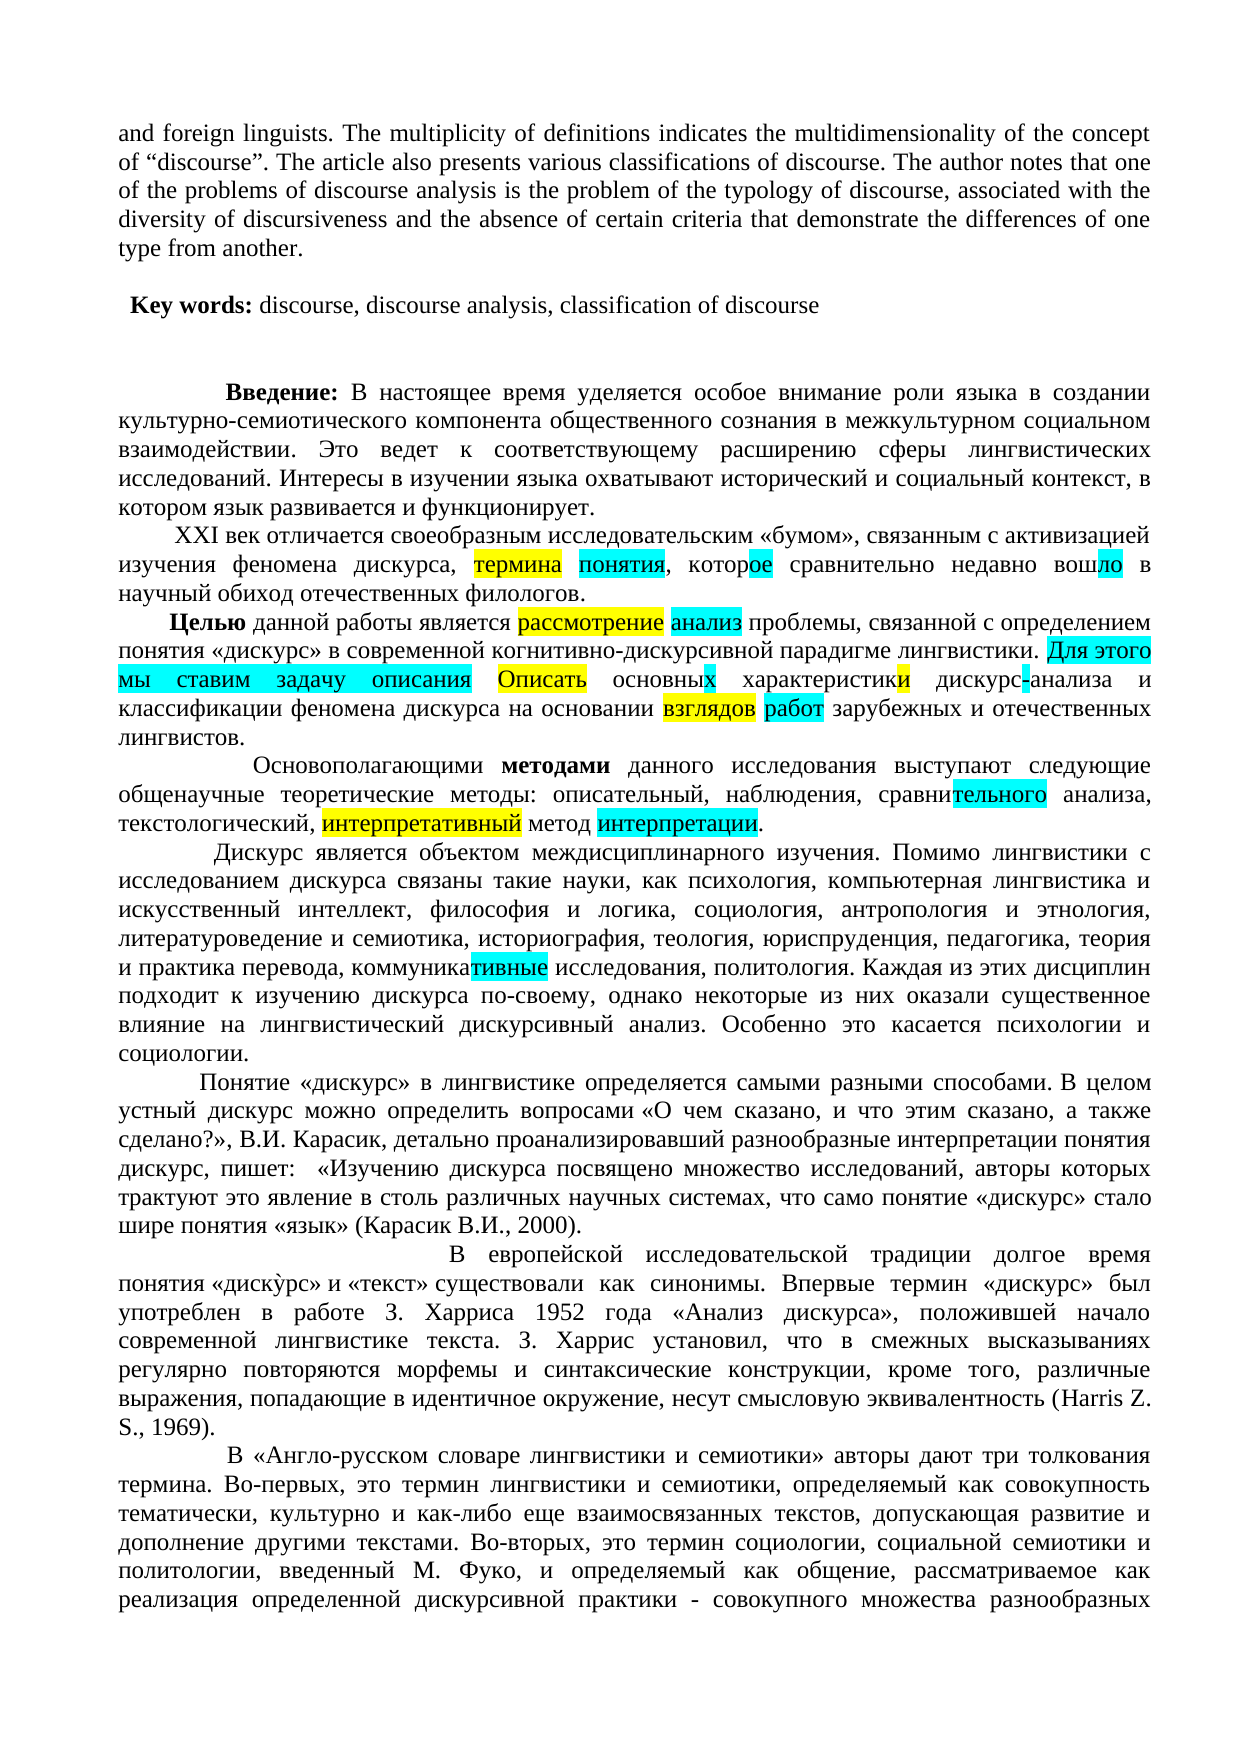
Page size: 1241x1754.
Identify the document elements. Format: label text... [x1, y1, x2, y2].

text В европейской исследовательской традиции долгое время понятия «дискỳрс» и «текст» существовали как синонимы. Впервые термин «дискурс» был употреблен в работе З. Харриса 1952 года «Анализ дискурса», положившей начало современной лингвистике текста. З. Харрис установил, что в смежных высказываниях регулярно повторяются морфемы и синтаксические конструкции, кроме того, различные выражения, попадающие в идентичное окружение, несут смысловую эквивалентность (Harris Z. S., 1969). [118, 1239, 1152, 1441]
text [118, 118, 1152, 262]
text Целью данной работы является рассмотрение анализ проблемы, связанной с определением понятия «дискурс» в современной когнитивно-дискурсивной парадигме лингвистики. Для этого мы ставим задачу описания Описать основных характеристики дискурс-анализа и классификации феномена дискурса на основании взглядов работ зарубежных и отечественных лингвистов. [118, 607, 1152, 751]
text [118, 1441, 1152, 1613]
text XXI век отличается своеобразным исследовательским «бумом», связанным с активизацией изучения феномена дискурса, термина понятия, которое сравнительно недавно вошло в научный обиход отечественных филологов. [118, 521, 1152, 607]
text Основополагающими методами данного исследования выступают следующие общенаучные теоретические методы: описательный, наблюдения, сравнительного анализа, текстологический, интерпретативный метод интерпретации. [118, 751, 1152, 837]
text Дискурс является объектом междисциплинарного изучения. Помимо лингвистики с исследованием дискурса связаны такие науки, как психология, компьютерная лингвистика и искусственный интеллект, философия и логика, социология, антропология и этнология, литературоведение и семиотика, историография, теология, юриспруденция, педагогика, теория и практика перевода, коммуникативные исследования, политология. Каждая из этих дисциплин подходит к изучению дискурса по-своему, однако некоторые из них оказали существенное влияние на лингвистический дискурсивный анализ. Особенно это касается психологии и социологии. [118, 837, 1152, 1067]
text Понятие «дискурс» в лингвистике определяется самыми разными способами. В целом устный дискурс можно определить вопросами «О чем сказано, и что этим сказано, а также сделано?», В.И. Карасик, детально проанализировавший разнообразные интерпретации понятия дискурс, пишет: «Изучению дискурса посвящено множество исследований, авторы которых трактуют это явление в столь различных научных системах, что само понятие «дискурс» стало шире понятия «язык» (Карасик В.И., 2000). [118, 1067, 1152, 1239]
text Key words: discourse, discourse analysis, classification of discourse [118, 291, 1152, 319]
text Введение: В настоящее время уделяется особое внимание роли языка в создании культурно-семиотического компонента общественного сознания в межкультурном социальном взаимодействии. Это ведет к соответствующему расширению сферы лингвистических исследований. Интересы в изучении языка охватывают исторический и социальный контекст, в котором язык развивается и функционирует. [118, 377, 1152, 521]
